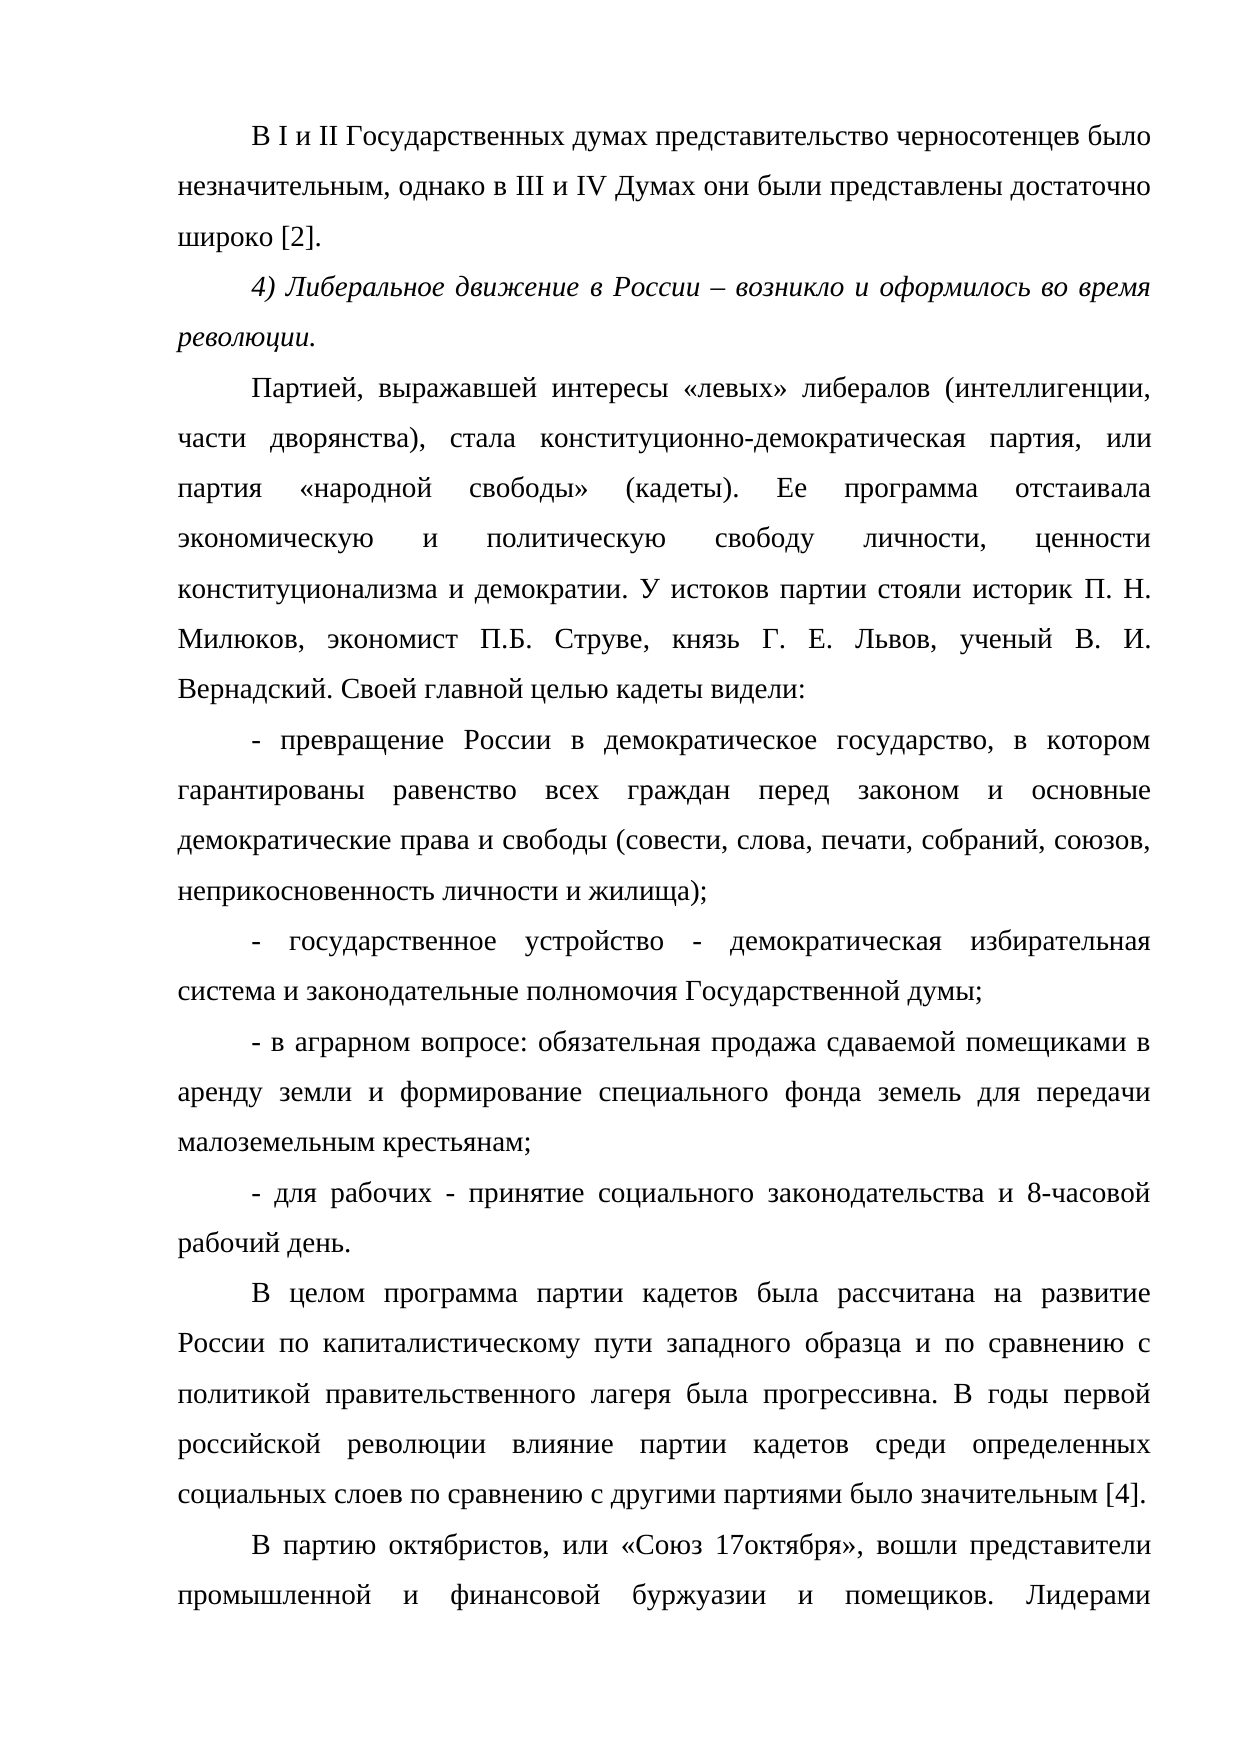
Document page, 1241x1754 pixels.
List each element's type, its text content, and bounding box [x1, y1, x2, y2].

text В целом программа партии кадетов была рассчитана на развитие России по капиталистическому пути западного образца и по сравнению с политикой правительственного лагеря была прогрессивна. В годы первой российской революции влияние партии кадетов среди определенных социальных слоев по сравнению с другими партиями было значительным [4]. [177, 1275, 1152, 1510]
text - государственное устройство - демократическая избирательная система и законодательные полномочия Государственной думы; [177, 923, 1152, 1007]
text Партией, выражавшей интересы «левых» либералов (интеллигенции, части дворянства), стала конституционно-демократическая партия, или партия «народной свободы» (кадеты). Ее программа отстаивала экономическую и политическую свободу личности, ценности конституционализма и демократии. У истоков партии стояли историк П. Н. Милюков, экономист П.Б. Струве, князь Г. Е. Львов, ученый В. И. Вернадский. Своей главной целью кадеты видели: [177, 370, 1152, 705]
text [177, 1527, 1152, 1611]
text 4) Либеральное движение в России – возникло и оформилось во время революции. [177, 269, 1152, 353]
text - превращение России в демократическое государство, в котором гарантированы равенство всех граждан перед законом и основные демократические права и свободы (совести, слова, печати, собраний, союзов, неприкосновенность личности и жилища); [177, 722, 1152, 906]
text - в аграрном вопросе: обязательная продажа сдаваемой помещиками в аренду земли и формирование специального фонда земель для передачи малоземельным крестьянам; [177, 1024, 1152, 1158]
text В I и II Государственных думах представительство черносотенцев было незначительным, однако в III и IV Думах они были представлены достаточно широко [2]. [177, 118, 1152, 252]
text - для рабочих - принятие социального законодательства и 8-часовой рабочий день. [177, 1175, 1152, 1258]
